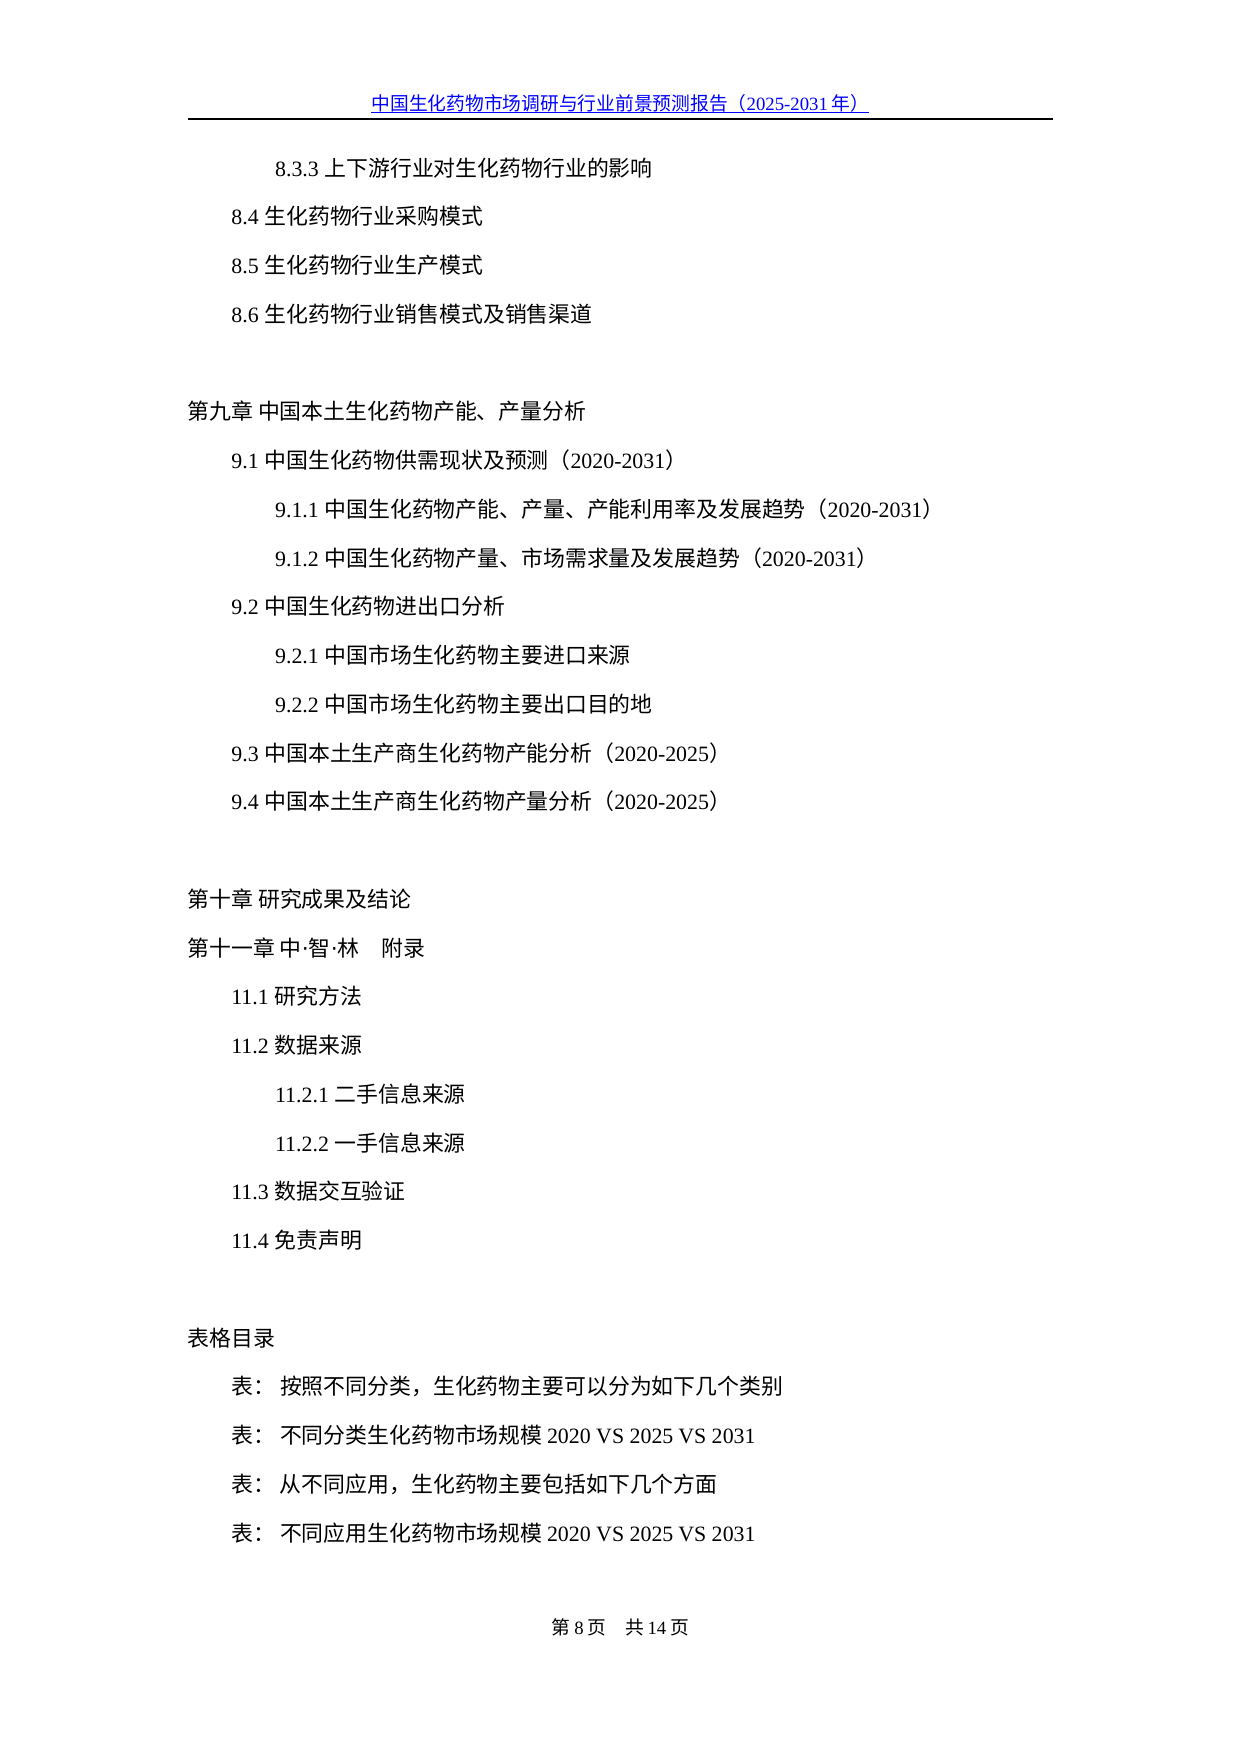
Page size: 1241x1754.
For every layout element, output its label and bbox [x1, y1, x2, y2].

text [187, 150, 1053, 1548]
